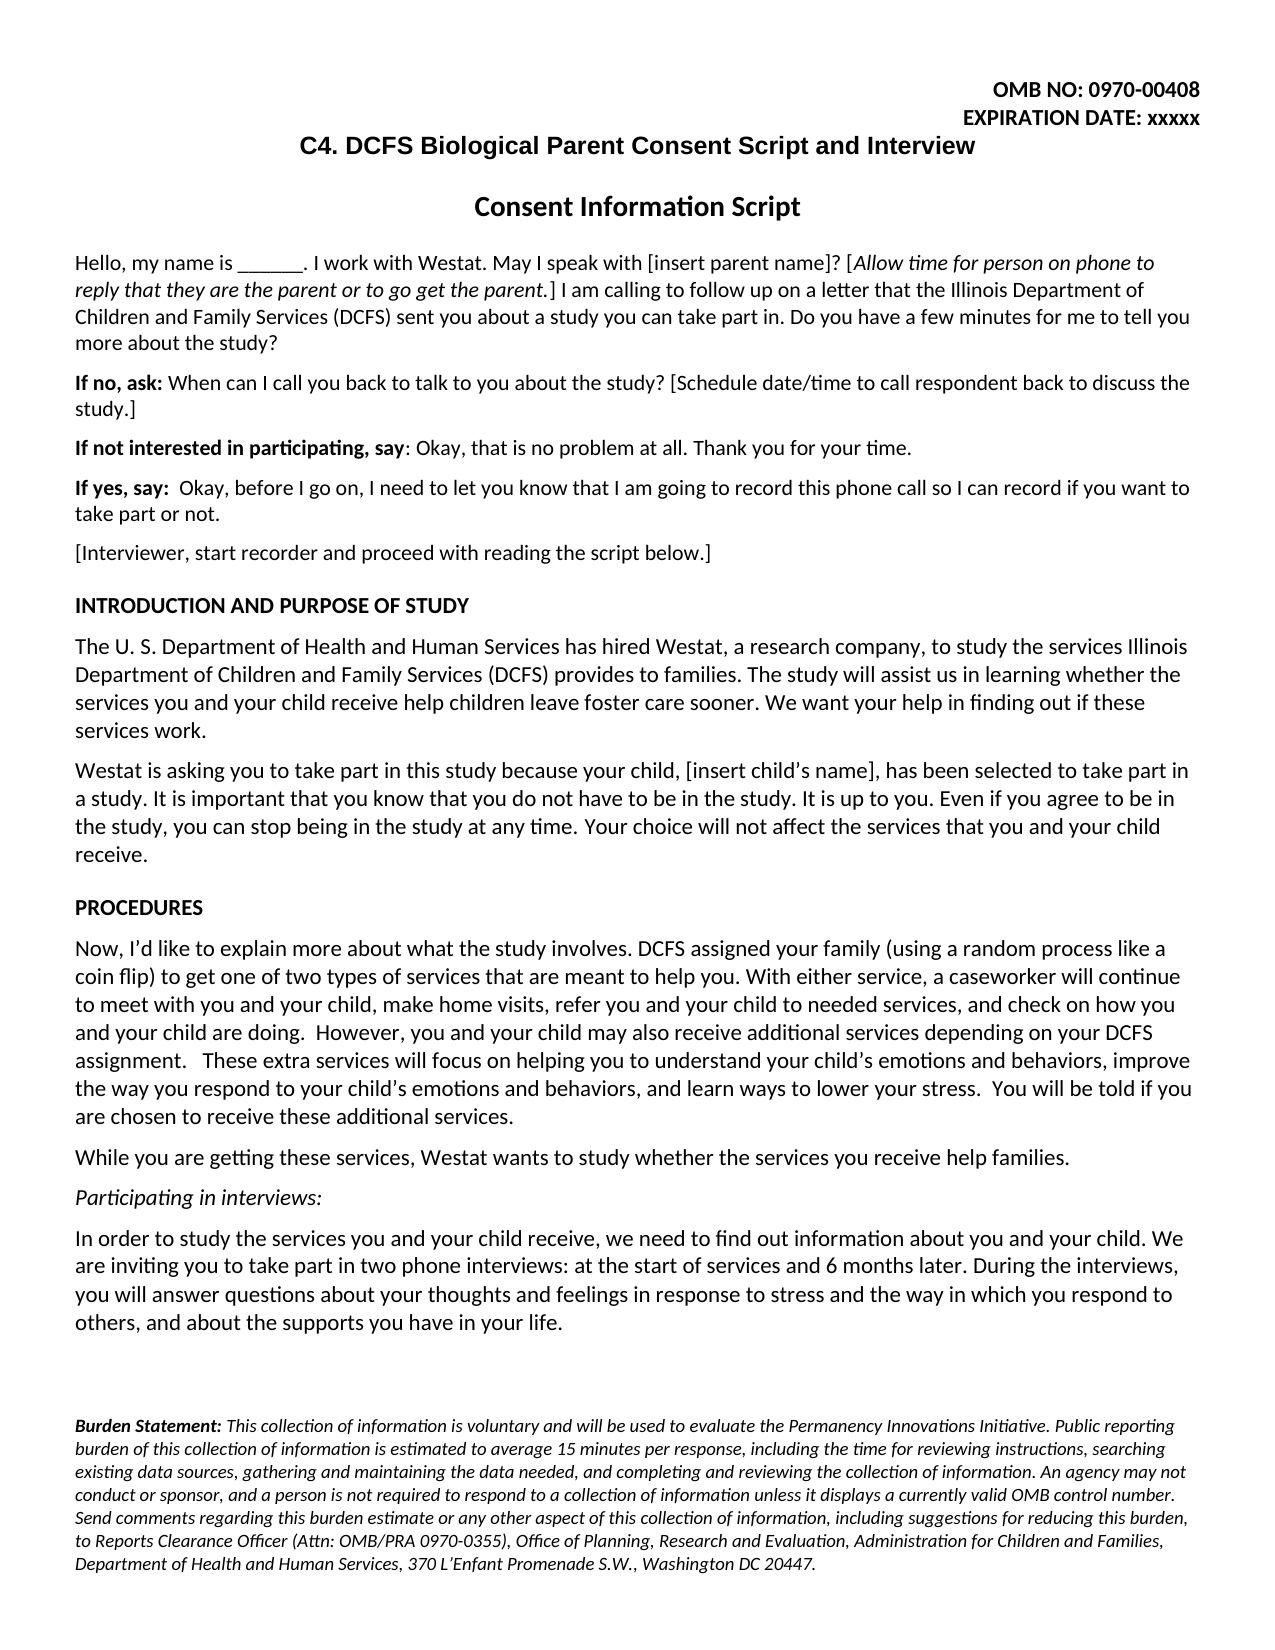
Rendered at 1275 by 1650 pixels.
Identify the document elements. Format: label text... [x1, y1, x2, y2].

text While you are getting these services, Westat wants to study whether the services you receive help families. [75, 1143, 1200, 1171]
text [Interviewer, start recorder and proceed with reading the script below.] [75, 539, 1200, 566]
text Introduction and PURPOSE OF STUDY [75, 591, 1200, 619]
text Hello, my name is ______. I work with Westat. May I speak with [insert parent name]? [Allow time for person on phone to reply that they are the parent or to go get the parent.] I am calling to follow up on a letter that the Illinois Department of Children and Family Services (DCFS) sent you about a study you can take part in. Do you have a few minutes for me to tell you more about the study? [75, 249, 1200, 356]
text Westat is asking you to take part in this study because your child, [insert child’s name], has been selected to take part in a study. It is important that you know that you do not have to be in the study. It is up to you. Even if you agree to be in the study, you can stop being in the study at any time. Your choice will not affect the services that you and your child receive. [75, 756, 1200, 868]
text Consent Information Script [75, 188, 1200, 223]
text If yes, say: Okay, before I go on, I need to let you know that I am going to record this phone call so I can record if you want to take part or not. [75, 474, 1200, 527]
text The U. S. Department of Health and Human Services has hired Westat, a research company, to study the services Illinois Department of Children and Family Services (DCFS) provides to families. The study will assist us in learning whether the services you and your child receive help children leave foster care sooner. We want your help in finding out if these services work. [75, 632, 1200, 744]
text In order to study the services you and your child receive, we need to find out information about you and your child. We are inviting you to take part in two phone interviews: at the start of services and 6 months later. During the interviews, you will answer questions about your thoughts and feelings in response to stress and the way in which you respond to others, and about the supports you have in your life. [75, 1224, 1200, 1336]
text If not interested in participating, say: Okay, that is no problem at all. Thank you for your time. [75, 434, 1200, 461]
text If no, ask: When can I call you back to talk to you about the study? [Schedule date/time to call respondent back to discuss the study.] [75, 369, 1200, 422]
text Procedures [75, 893, 1200, 921]
text Participating in interviews: [75, 1183, 1200, 1211]
text Now, I’d like to explain more about what the study involves. DCFS assigned your family (using a random process like a coin flip) to get one of two types of services that are meant to help you. With either service, a caseworker will continue to meet with you and your child, make home visits, refer you and your child to needed services, and check on how you and your child are doing. However, you and your child may also receive additional services depending on your DCFS assignment. These extra services will focus on helping you to understand your child’s emotions and behaviors, improve the way you respond to your child’s emotions and behaviors, and learn ways to lower your stress. You will be told if you are chosen to receive these additional services. [75, 934, 1200, 1130]
